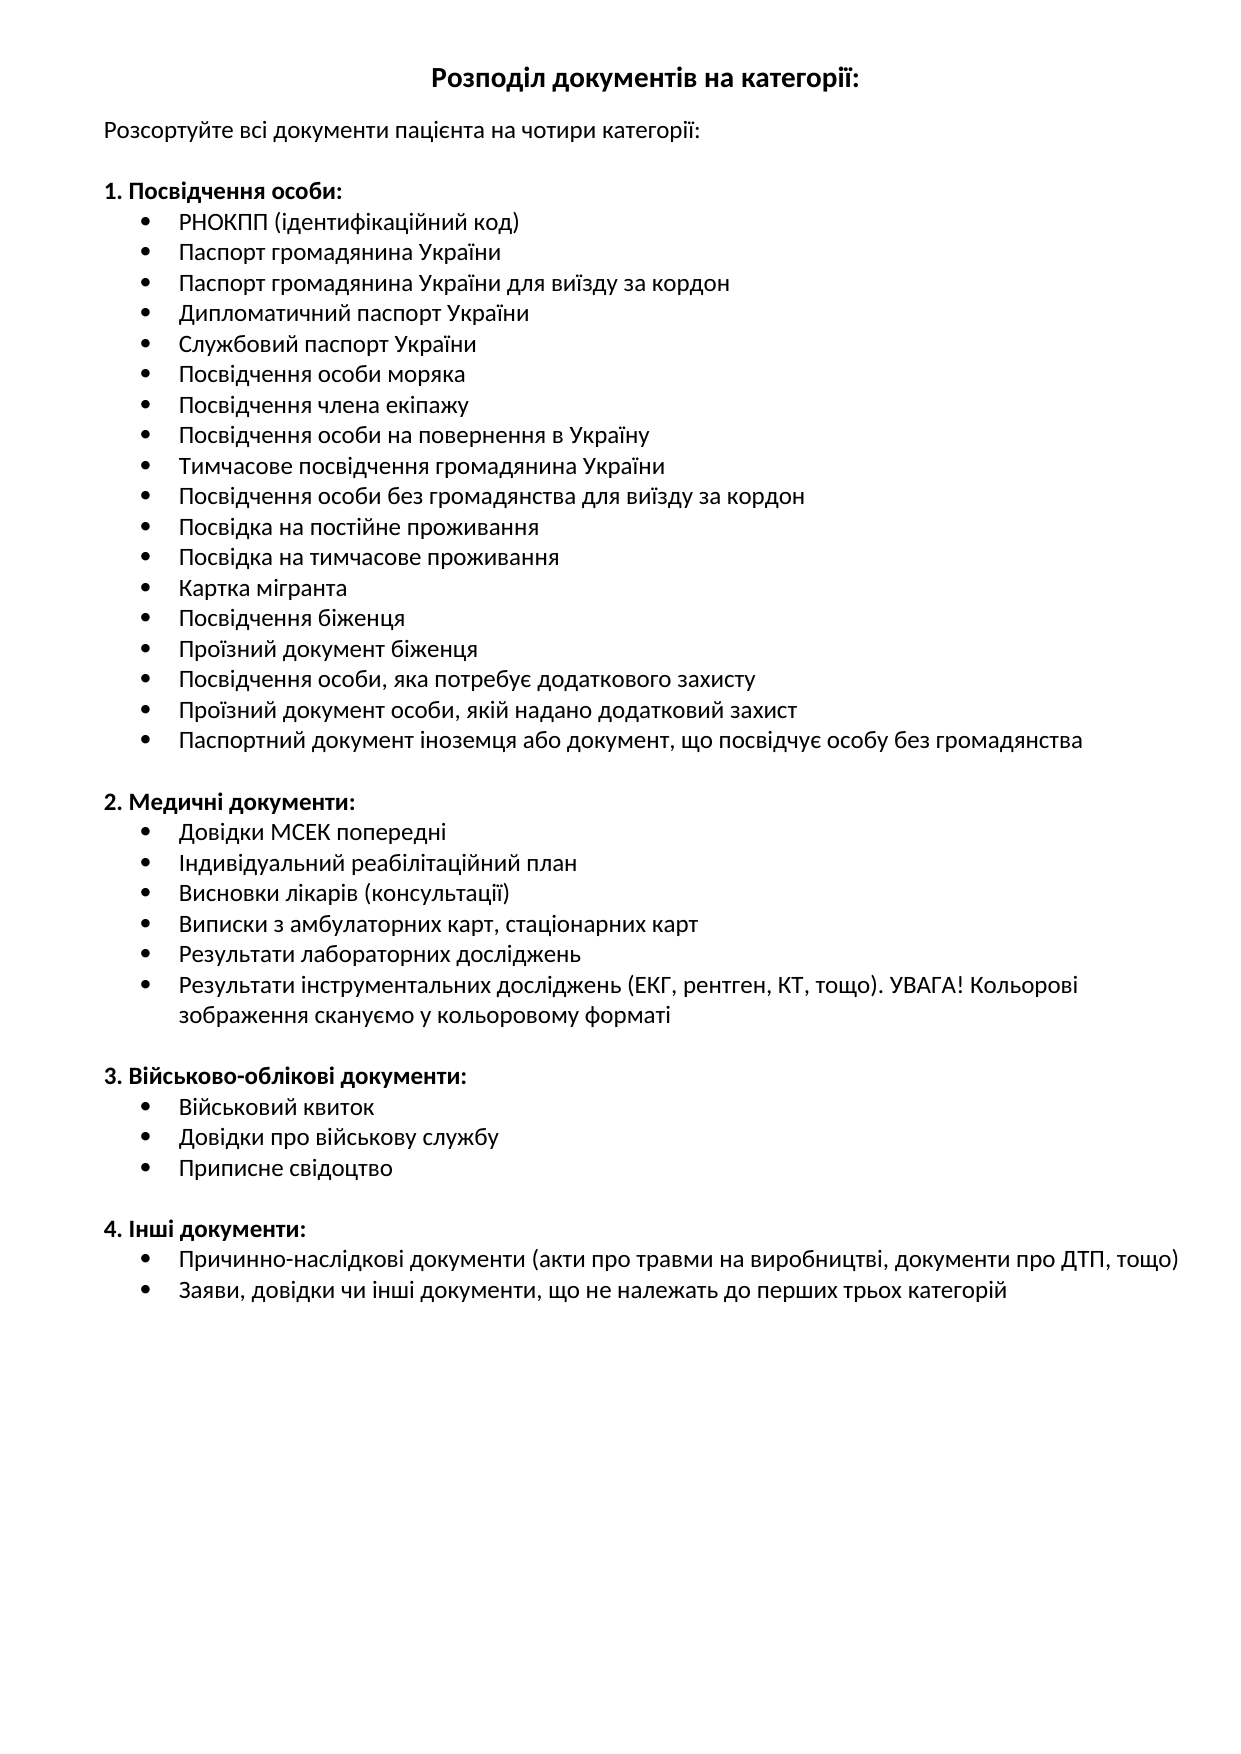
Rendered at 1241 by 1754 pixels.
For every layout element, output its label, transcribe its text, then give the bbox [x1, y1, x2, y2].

list Паспорт громадянина України для виїзду за кордон [141, 267, 1181, 297]
text 3. Військово-облікові документи: [103, 1060, 1181, 1091]
list Посвідчення особи, яка потребує додаткового захисту [141, 663, 1181, 694]
list Довідки МСЕК попередні [141, 816, 1181, 847]
list Картка мігранта [141, 572, 1181, 602]
list Посвідка на постійне проживання [141, 511, 1181, 541]
list Посвідка на тимчасове проживання [141, 541, 1181, 572]
list Виписки з амбулаторних карт, стаціонарних карт [141, 908, 1181, 938]
list Тимчасове посвідчення громадянина України [141, 450, 1181, 480]
list Заяви, довідки чи інші документи, що не належать до перших трьох категорій [141, 1274, 1181, 1304]
list Висновки лікарів (консультації) [141, 877, 1181, 908]
list Результати інструментальних досліджень (ЕКГ, рентген, КТ, тощо). УВАГА! Кольорові зображення скануємо у кольоровому форматі [141, 969, 1181, 1030]
list Службовий паспорт України [141, 328, 1181, 358]
list Посвідчення біженця [141, 602, 1181, 633]
list Проїзний документ біженця [141, 633, 1181, 663]
text 2. Медичні документи: [103, 786, 1181, 816]
list Приписне свідоцтво [141, 1152, 1181, 1182]
list Дипломатичний паспорт України [141, 297, 1181, 328]
text 4. Інші документи: [103, 1213, 1181, 1243]
list Посвідчення особи на повернення в Україну [141, 419, 1181, 450]
list Військовий квиток [141, 1091, 1181, 1121]
list Причинно-наслідкові документи (акти про травми на виробництві, документи про ДТП, тощо) [141, 1243, 1181, 1274]
text Розподіл документів на категорії: [103, 59, 1181, 95]
list Посвідчення члена екіпажу [141, 389, 1181, 419]
list Паспорт громадянина України [141, 236, 1181, 267]
list Посвідчення особи моряка [141, 358, 1181, 389]
list РНОКПП (ідентифікаційний код) [141, 206, 1181, 236]
text 1. Посвідчення особи: [103, 175, 1181, 206]
text Розсортуйте всі документи пацієнта на чотири категорії: [103, 114, 1181, 145]
list Індивідуальний реабілітаційний план [141, 847, 1181, 877]
list Результати лабораторних досліджень [141, 938, 1181, 969]
list Посвідчення особи без громадянства для виїзду за кордон [141, 480, 1181, 511]
list Проїзний документ особи, якій надано додатковий захист [141, 694, 1181, 724]
list Довідки про військову службу [141, 1121, 1181, 1152]
list Паспортний документ іноземця або документ, що посвідчує особу без громадянства [141, 724, 1181, 755]
